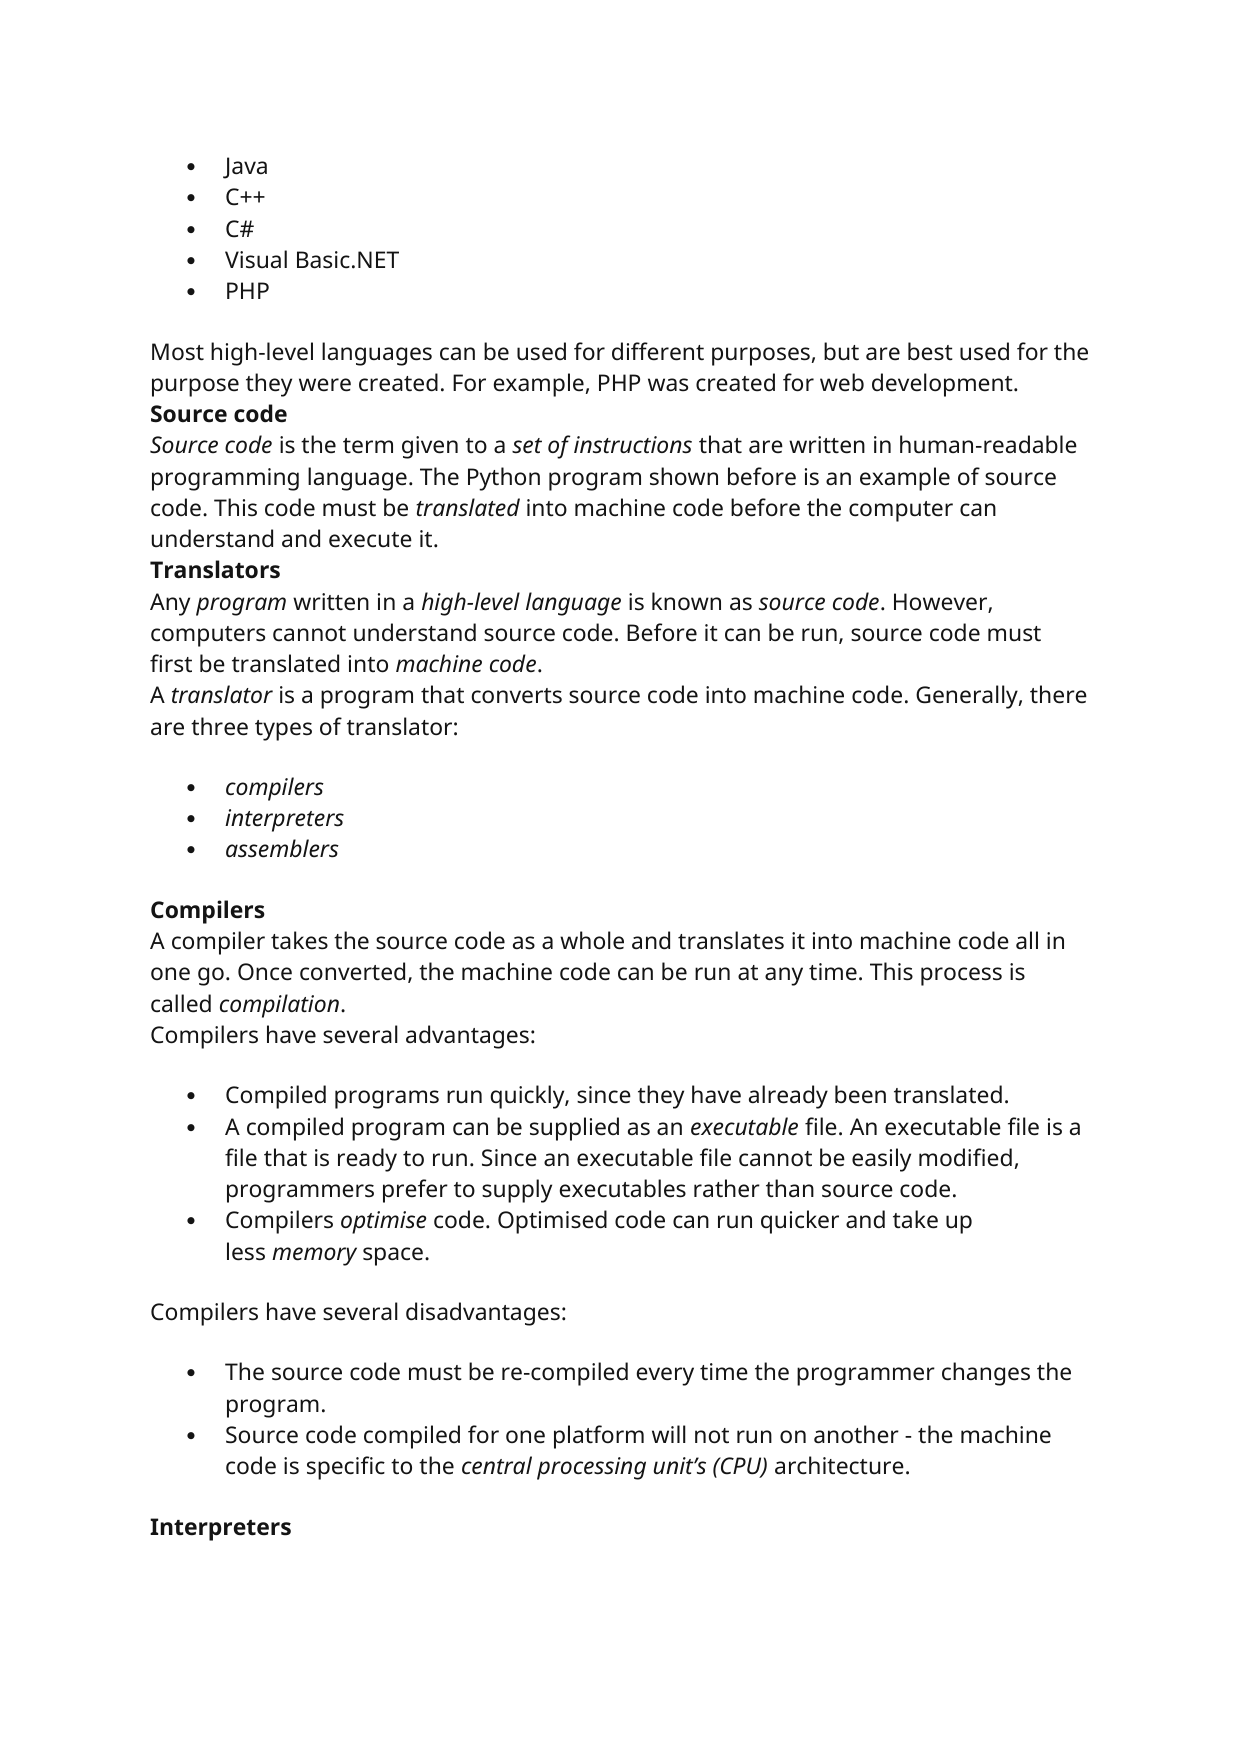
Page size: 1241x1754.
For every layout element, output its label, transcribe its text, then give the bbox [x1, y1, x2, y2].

list A compiled program can be supplied as an executable file. An executable file is a file that is ready to run. Since an executable file cannot be easily modified, programmers prefer to supply executables rather than source code. [187, 1110, 1090, 1204]
text Source code is the term given to a set of instructions that are written in human-readable programming language. The Python program shown before is an example of source code. This code must be translated into machine code before the computer can understand and execute it. [150, 429, 1090, 554]
text A compiler takes the source code as a whole and translates it into machine code all in one go. Once converted, the machine code can be run at any time. This process is called compilation. [150, 925, 1090, 1019]
list interpreters [187, 802, 1090, 833]
list Java [187, 150, 1090, 181]
text Source code [150, 398, 1090, 429]
list The source code must be re-compiled every time the programmer changes the program. [187, 1356, 1090, 1419]
list C# [187, 212, 1090, 244]
text Translators [150, 554, 1090, 585]
list Visual Basic.NET [187, 244, 1090, 275]
list compilers [187, 771, 1090, 802]
list Compilers optimise code. Optimised code can run quicker and take up less memory space. [187, 1204, 1090, 1267]
text Any program written in a high-level language is known as source code. However, computers cannot understand source code. Before it can be run, source code must first be translated into machine code. [150, 585, 1090, 679]
text Most high-level languages can be used for different purposes, but are best used for the purpose they were created. For example, PHP was created for web development. [150, 335, 1090, 398]
text Compilers have several advantages: [150, 1019, 1090, 1050]
text Interpreters [150, 1510, 1090, 1542]
list Compiled programs run quickly, since they have already been translated. [187, 1079, 1090, 1110]
text Compilers [150, 894, 1090, 925]
list PHP [187, 275, 1090, 306]
list C++ [187, 181, 1090, 212]
list Source code compiled for one platform will not run on another - the machine code is specific to the central processing unit’s (CPU) architecture. [187, 1419, 1090, 1481]
text A translator is a program that converts source code into machine code. Generally, there are three types of translator: [150, 679, 1090, 742]
text Compilers have several disadvantages: [150, 1296, 1090, 1327]
list assemblers [187, 833, 1090, 864]
